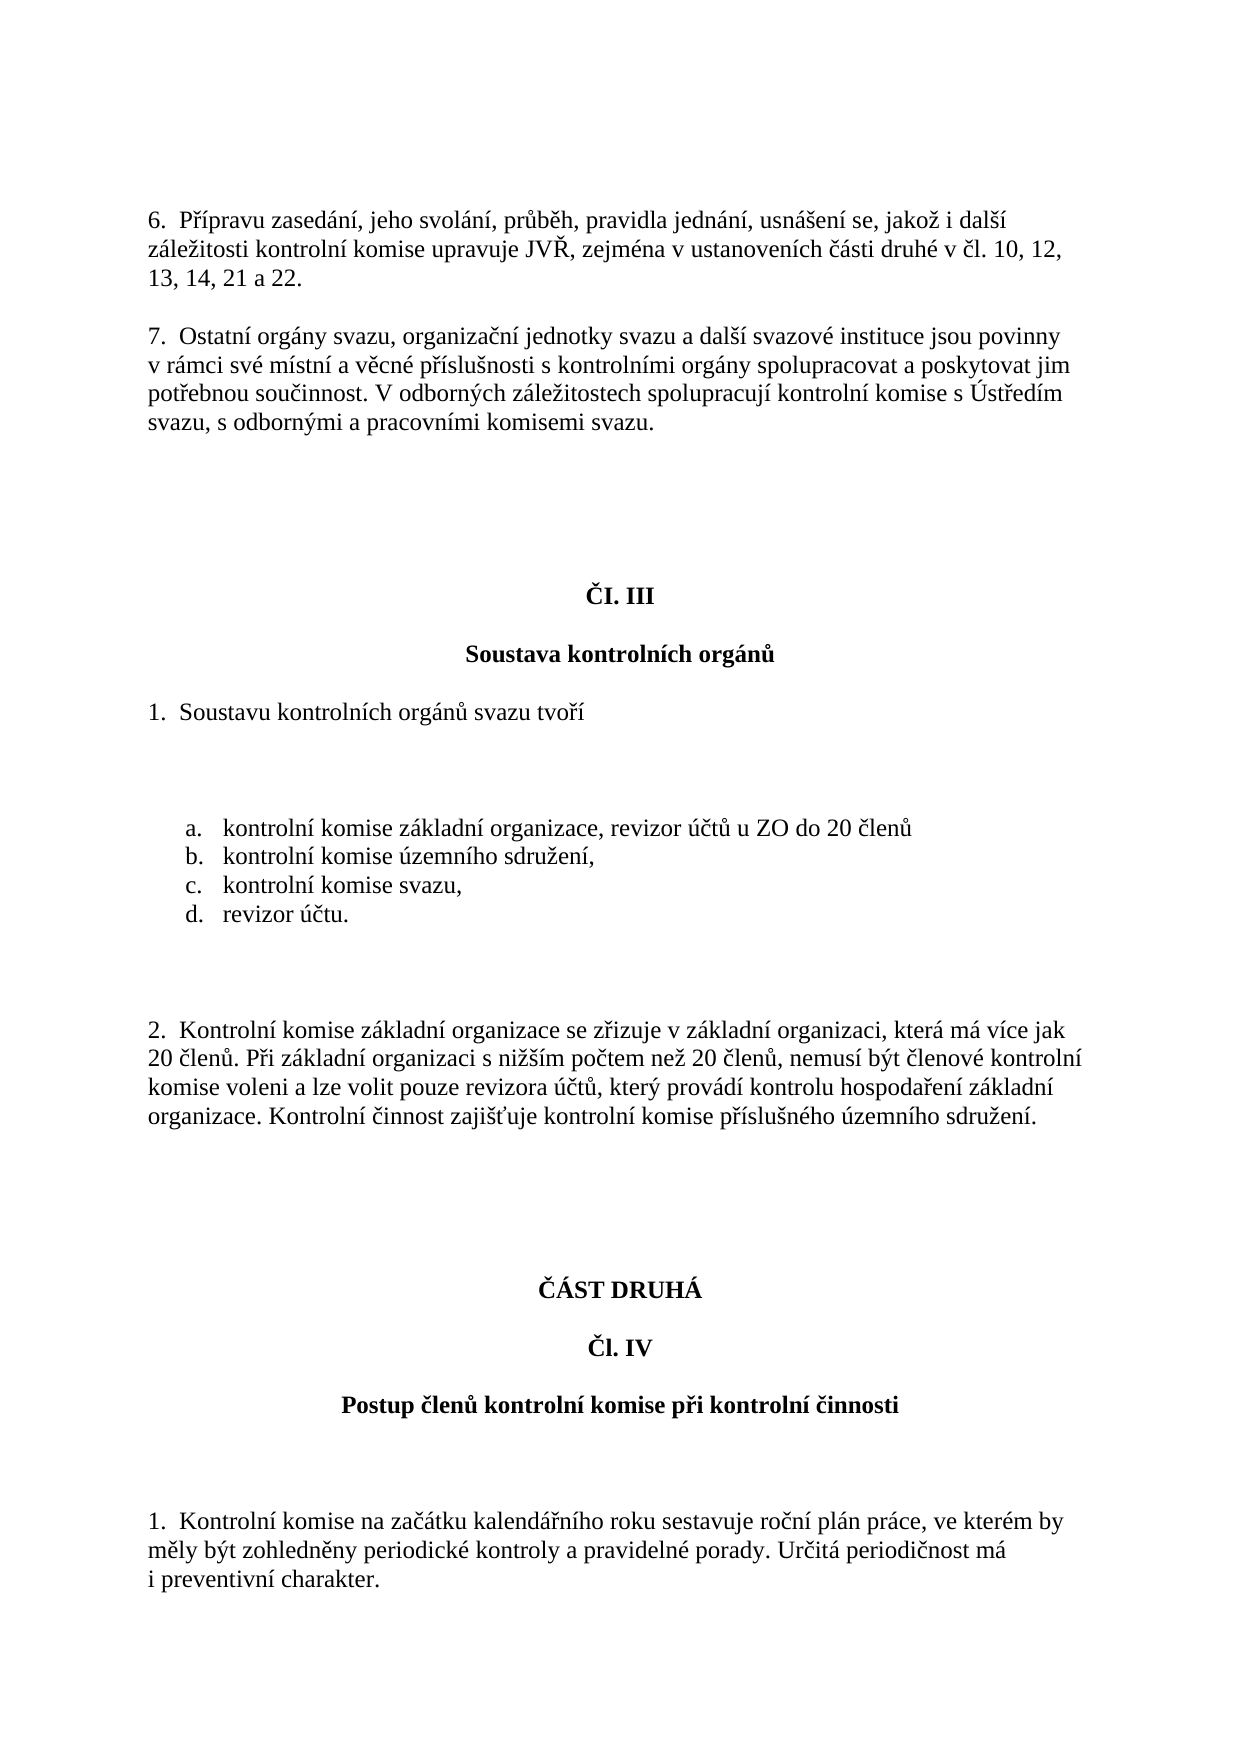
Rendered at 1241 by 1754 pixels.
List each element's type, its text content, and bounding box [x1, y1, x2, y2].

text ČI. III [148, 581, 1093, 610]
text 6. Přípravu zasedání, jeho svolání, průběh, pravidla jednání, usnášení se, jakož i další záležitosti kontrolní komise upravuje JVŘ, zejména v ustanoveních části druhé v čl. 10, 12, 13, 14, 21 a 22. [148, 206, 1093, 292]
list kontrolní komise základní organizace, revizor účtů u ZO do 20 členů [185, 813, 1093, 841]
text 2. Kontrolní komise základní organizace se zřizuje v základní organizaci, která má více jak 20 členů. Při základní organizaci s nižším počtem než 20 členů, nemusí být členové kontrolní komise voleni a lze volit pouze revizora účtů, který provádí kontrolu hospodaření základní organizace. Kontrolní činnost zajišťuje kontrolní komise příslušného územního sdružení. [148, 1015, 1093, 1130]
text 1. Kontrolní komise na začátku kalendářního roku sestavuje roční plán práce, ve kterém by měly být zohledněny periodické kontroly a pravidelné porady. Určitá periodičnost má i preventivní charakter. [148, 1506, 1093, 1593]
text 1. Soustavu kontrolních orgánů svazu tvoří [148, 697, 1093, 726]
list kontrolní komise svazu, [185, 870, 1093, 899]
text Soustava kontrolních orgánů [148, 639, 1093, 668]
text ČÁST DRUHÁ [148, 1275, 1093, 1303]
text 7. Ostatní orgány svazu, organizační jednotky svazu a další svazové instituce jsou povinny v rámci své místní a věcné příslušnosti s kontrolními orgány spolupracovat a poskytovat jim potřebnou součinnost. V odborných záležitostech spolupracují kontrolní komise s Ústředím svazu, s odbornými a pracovními komisemi svazu. [148, 321, 1093, 436]
list kontrolní komise územního sdružení, [185, 841, 1093, 870]
text Postup členů kontrolní komise při kontrolní činnosti [148, 1391, 1093, 1419]
list revizor účtu. [185, 899, 1093, 928]
text Čl. IV [148, 1333, 1093, 1361]
